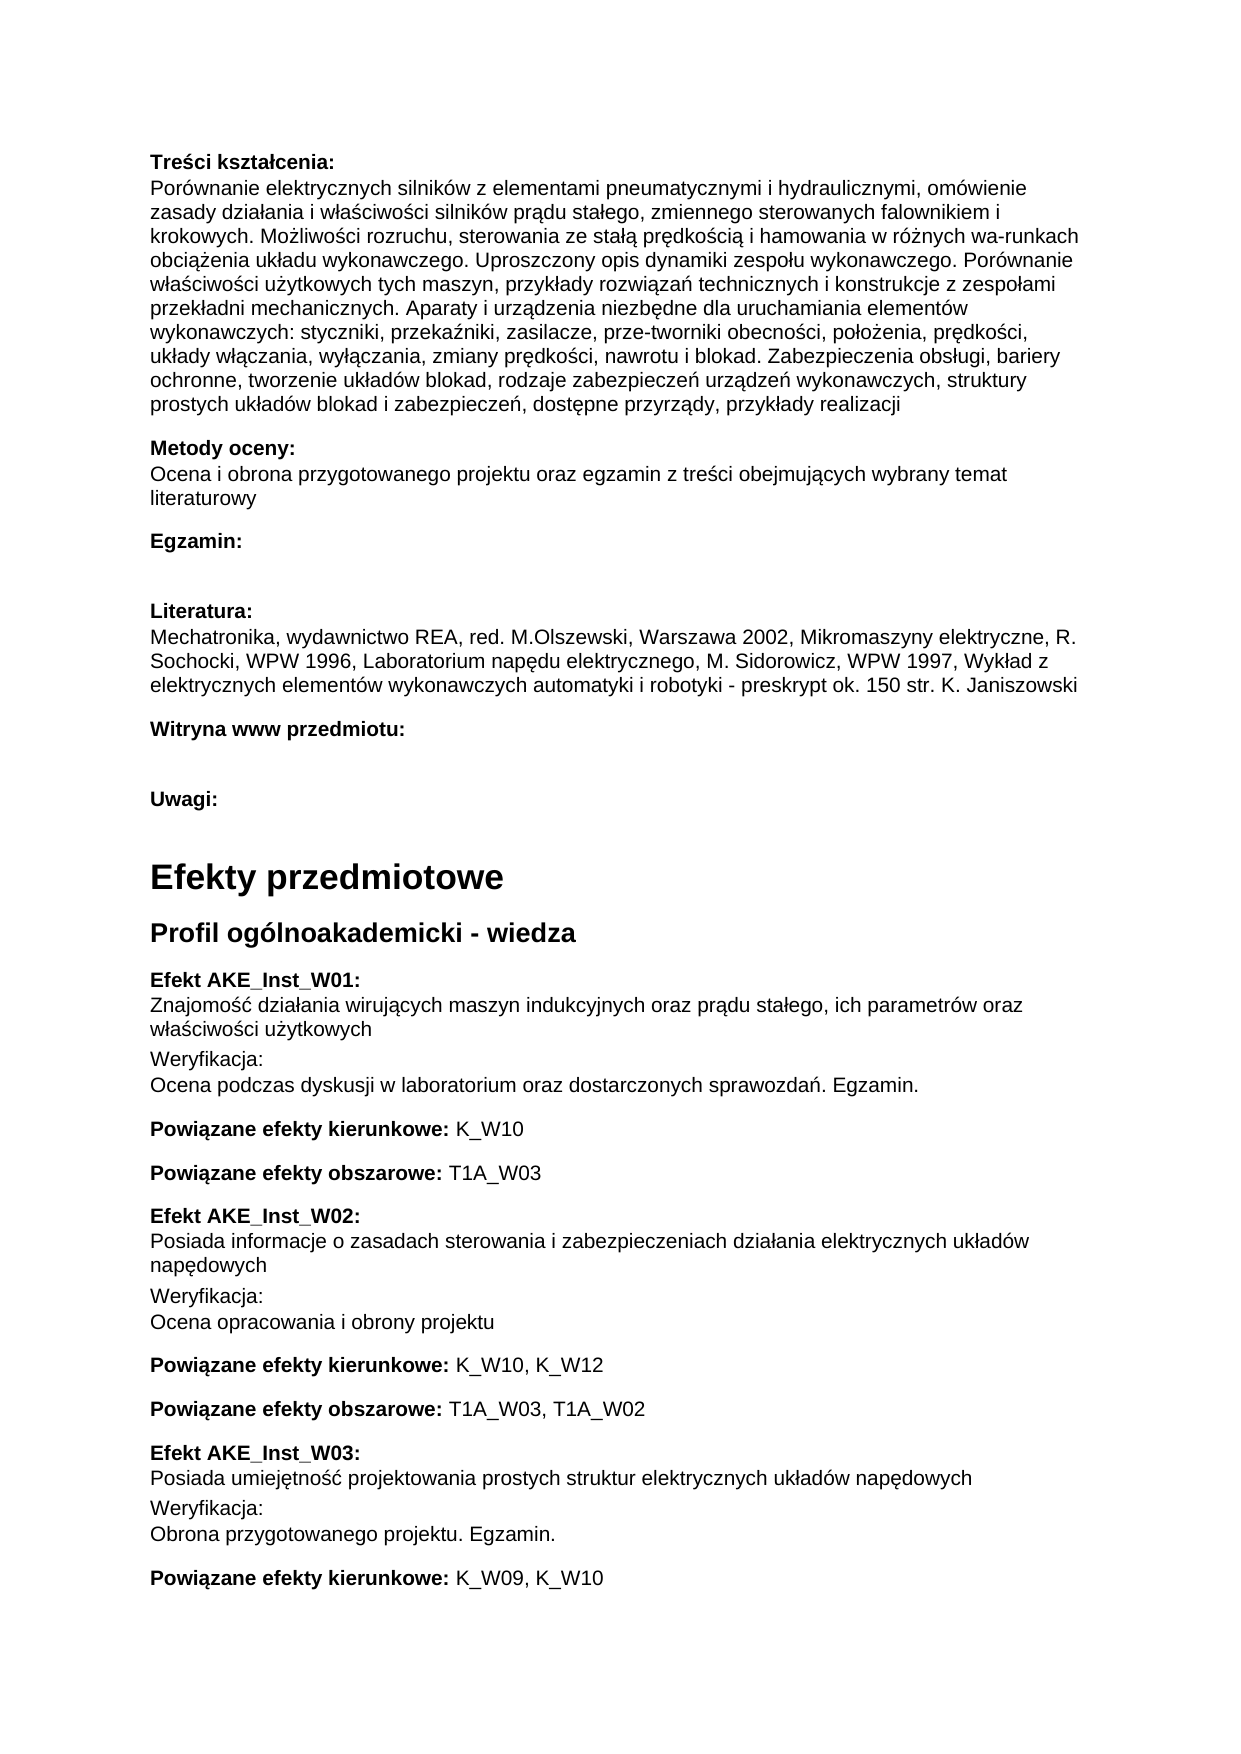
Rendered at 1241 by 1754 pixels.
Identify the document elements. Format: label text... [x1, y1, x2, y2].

text Powiązane efekty obszarowe: T1A_W03 [150, 1161, 1090, 1184]
text Ocena i obrona przygotowanego projektu oraz egzamin z treści obejmujących wybrany temat literaturowy [150, 461, 1090, 509]
text Weryfikacja: [150, 1496, 1090, 1520]
text Powiązane efekty kierunkowe: K_W10, K_W12 [150, 1353, 1090, 1377]
text Ocena opracowania i obrony projektu [150, 1309, 1090, 1333]
text Znajomość działania wirujących maszyn indukcyjnych oraz prądu stałego, ich parametrów oraz właściwości użytkowych [150, 993, 1090, 1041]
text Metody oceny: [150, 435, 1090, 459]
text Weryfikacja: [150, 1047, 1090, 1071]
text Obrona przygotowanego projektu. Egzamin. [150, 1522, 1090, 1546]
text Uwagi: [150, 786, 1090, 810]
text Powiązane efekty kierunkowe: K_W09, K_W10 [150, 1566, 1090, 1590]
subtitle Efekty przedmiotowe [150, 856, 1090, 897]
text Porównanie elektrycznych silników z elementami pneumatycznymi i hydraulicznymi, omówienie zasady działania i właściwości silników prądu stałego, zmiennego sterowanych falownikiem i krokowych. Możliwości rozruchu, sterowania ze stałą prędkością i hamowania w różnych wa-runkach obciążenia układu wykonawczego. Uproszczony opis dynamiki zespołu wykonawczego. Porównanie właściwości użytkowych tych maszyn, przykłady rozwiązań technicznych i konstrukcje z zespołami przekładni mechanicznych. Aparaty i urządzenia niezbędne dla uruchamiania elementów wykonawczych: styczniki, przekaźniki, zasilacze, prze-tworniki obecności, położenia, prędkości, układy włączania, wyłączania, zmiany prędkości, nawrotu i blokad. Zabezpieczenia obsługi, bariery ochronne, tworzenie układów blokad, rodzaje zabezpieczeń urządzeń wykonawczych, struktury prostych układów blokad i zabezpieczeń, dostępne przyrządy, przykłady realizacji [150, 176, 1090, 416]
text Treści kształcenia: [150, 150, 1090, 174]
text Efekt AKE_Inst_W02: [150, 1204, 1090, 1228]
text Efekt AKE_Inst_W03: [150, 1441, 1090, 1465]
text Weryfikacja: [150, 1283, 1090, 1307]
text Literatura: [150, 599, 1090, 623]
subtitle Profil ogólnoakademicki - wiedza [150, 917, 1090, 948]
text Powiązane efekty kierunkowe: K_W10 [150, 1117, 1090, 1141]
text Powiązane efekty obszarowe: T1A_W03, T1A_W02 [150, 1397, 1090, 1421]
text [150, 1466, 1090, 1490]
text Witryna www przedmiotu: [150, 717, 1090, 741]
text Ocena podczas dyskusji w laboratorium oraz dostarczonych sprawozdań. Egzamin. [150, 1073, 1090, 1097]
text Egzamin: [150, 529, 1090, 553]
text Posiada informacje o zasadach sterowania i zabezpieczeniach działania elektrycznych układów napędowych [150, 1229, 1090, 1277]
text Mechatronika, wydawnictwo REA, red. M.Olszewski, Warszawa 2002, Mikromaszyny elektryczne, R. Sochocki, WPW 1996, Laboratorium napędu elektrycznego, M. Sidorowicz, WPW 1997, Wykład z elektrycznych elementów wykonawczych automatyki i robotyki - preskrypt ok. 150 str. K. Janiszowski [150, 625, 1090, 697]
text Efekt AKE_Inst_W01: [150, 968, 1090, 992]
